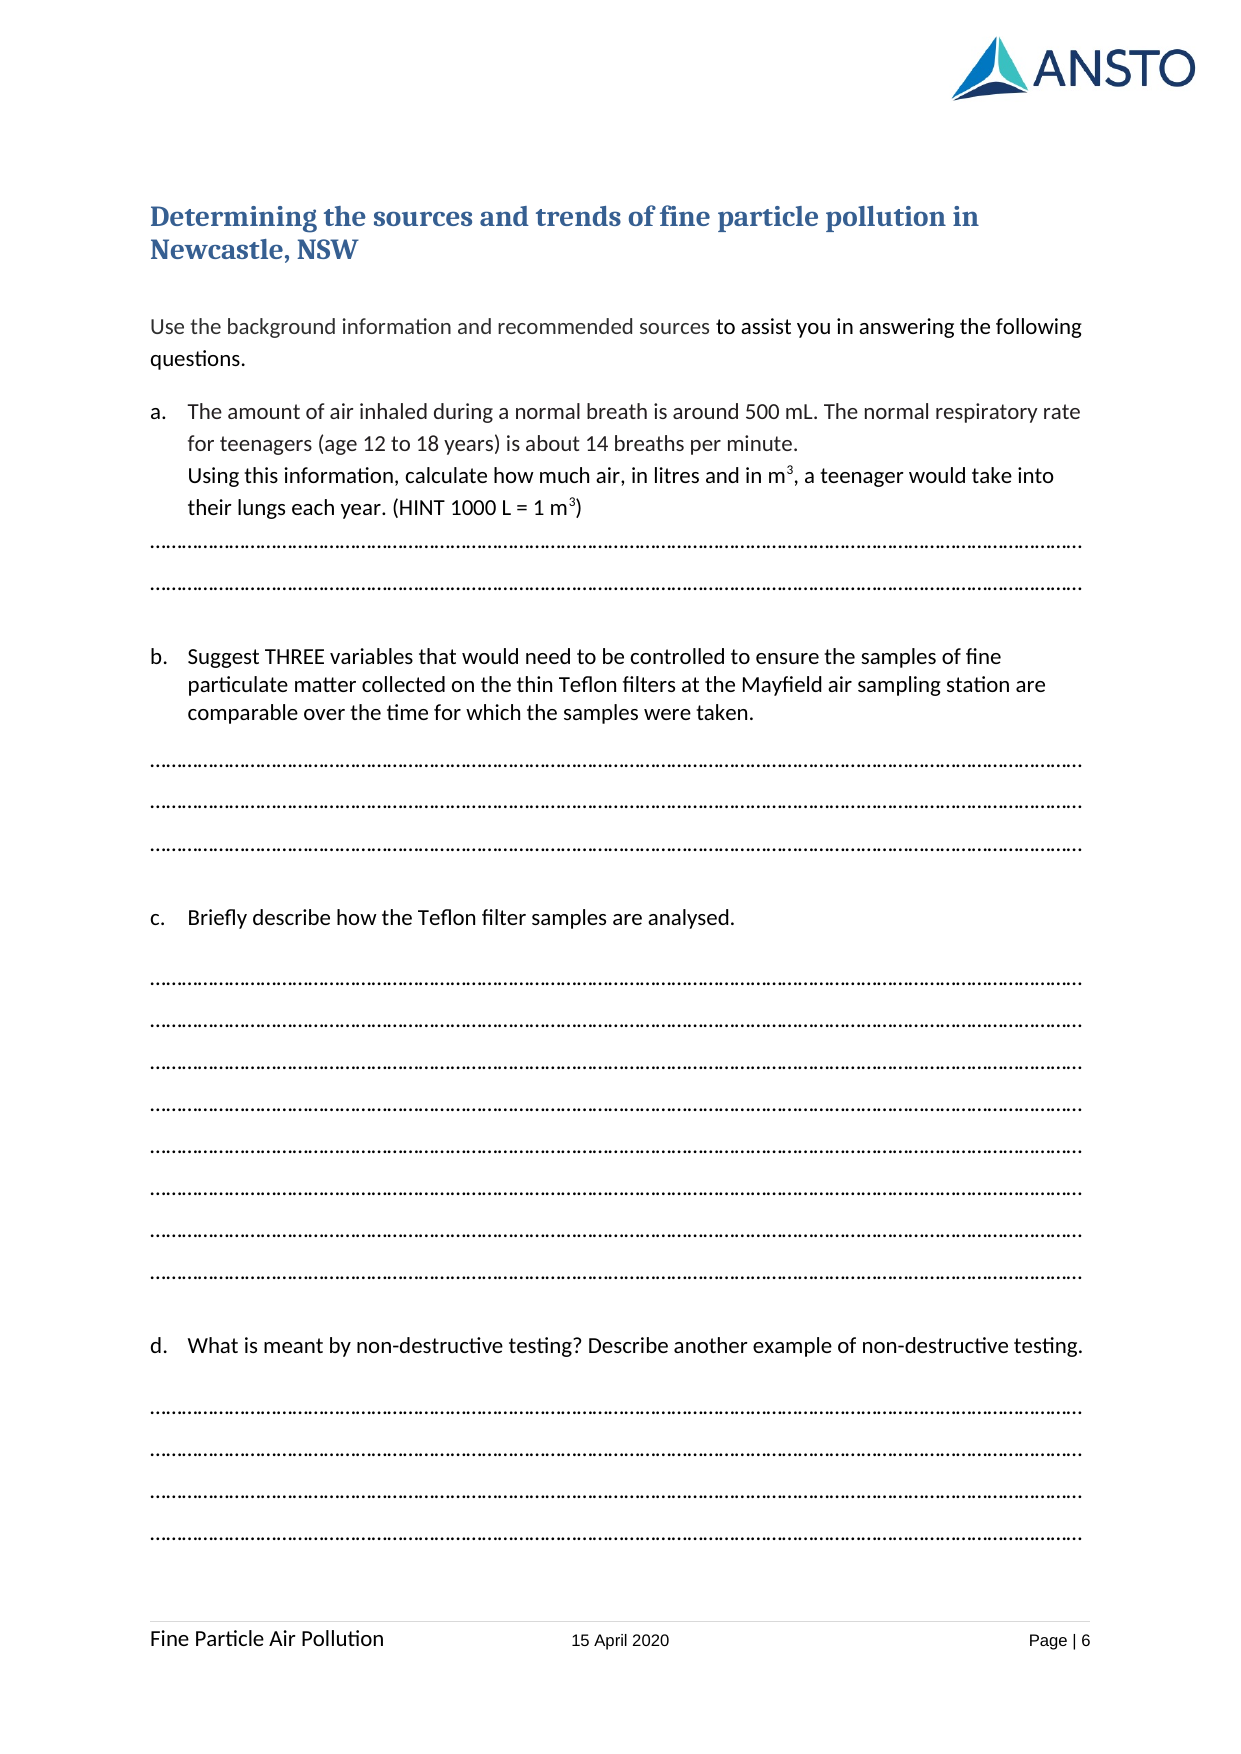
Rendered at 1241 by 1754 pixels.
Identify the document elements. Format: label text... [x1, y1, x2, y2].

text Using this information, calculate how much air, in litres and in m3, a teenager would take into their lungs each year. (HINT 1000 L = 1 m3) [187, 461, 1090, 522]
text …………………………………………………………………………………………………………………………………………………………… [150, 1476, 1090, 1504]
text Use the background information and recommended sources to assist you in answering the following questions. [150, 312, 1090, 372]
list What is meant by non-destructive testing? Describe another example of non-destructive testing. [150, 1332, 1090, 1359]
text ………………………………………………………………………………………………………………………………………………………………………………………………………………………………………………………………………………………………………………………… [150, 963, 1090, 1033]
picture [949, 36, 1197, 105]
subtitle Determining the sources and trends of fine particle pollution in Newcastle, NSW [150, 200, 1090, 267]
text ………………………………………………………………………………………………………………………………………………………………………………………………………………………………………………………………………………………………………………………… [150, 1131, 1090, 1201]
text …………………………………………………………………………………………………………………………………………………………… [150, 1518, 1090, 1546]
text ………………………………………………………………………………………………………………………………………………………………………………………………………………………………………………………………………………………………………………………… [150, 1215, 1090, 1285]
text ………………………………………………………………………………………………………………………………………………………………………………………………………………………………………………………………………………………………………………………… [150, 1047, 1090, 1117]
text …………………………………………………………………………………………………………………………………………………………… [150, 829, 1090, 857]
list Suggest THREE variables that would need to be controlled to ensure the samples of fine particulate matter collected on the thin Teflon filters at the Mayfield air sampling station are comparable over the time for which the samples were taken. [150, 642, 1090, 726]
list Briefly describe how the Teflon filter samples are analysed. [150, 903, 1090, 931]
text ………………………………………………………………………………………………………………………………………………………………………………………………………………………………………………………………………………………………………………………… [150, 526, 1090, 596]
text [150, 1392, 1090, 1462]
list The amount of air inhaled during a normal breath is around 500 mL. The normal respiratory rate for teenagers (age 12 to 18 years) is about 14 breaths per minute. [150, 397, 1090, 457]
text ………………………………………………………………………………………………………………………………………………………………………………………………………………………………………………………………………………………………………………………… [150, 745, 1090, 815]
